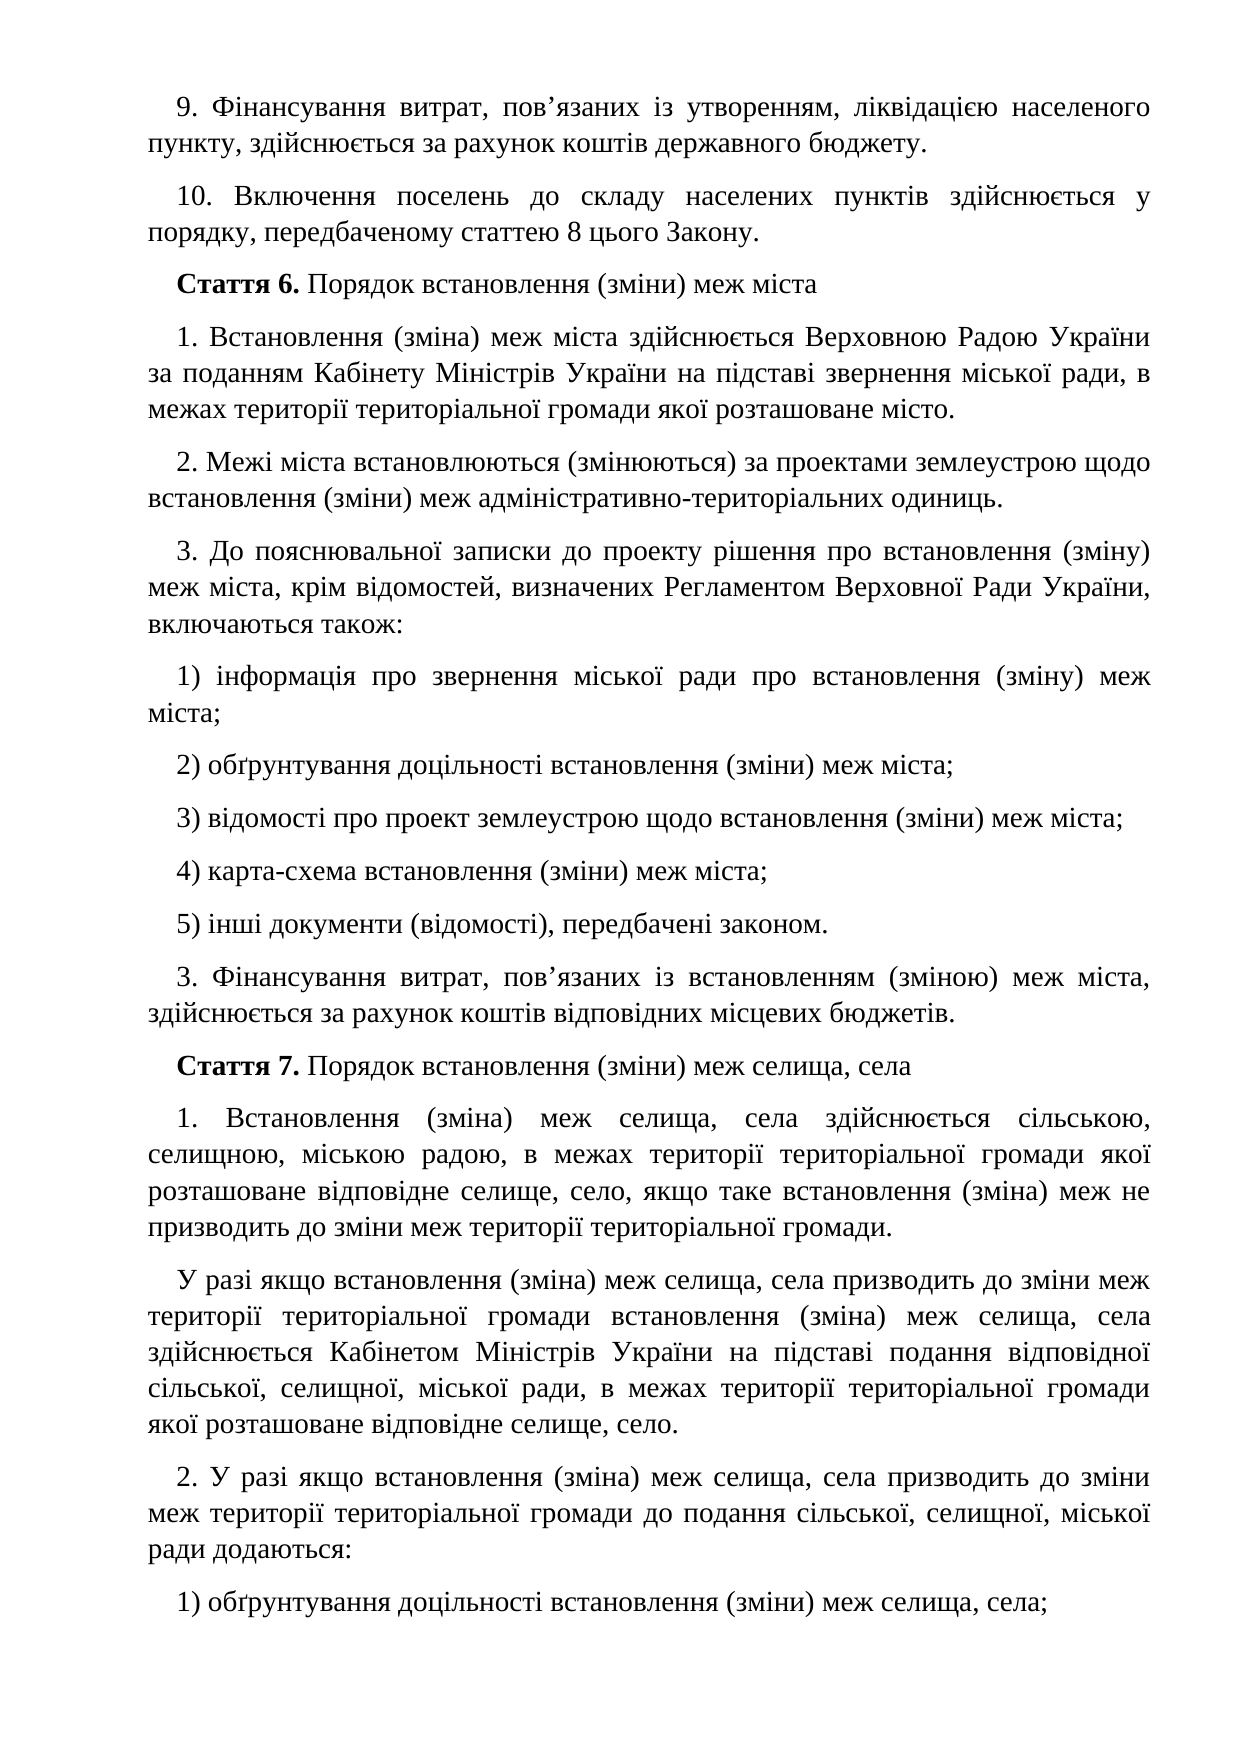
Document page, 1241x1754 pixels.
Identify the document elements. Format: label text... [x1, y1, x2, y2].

text 4) карта-схема встановлення (зміни) меж міста; [148, 853, 1152, 887]
text 2. У разі якщо встановлення (зміна) меж селища, села призводить до зміни меж території територіальної громади до подання сільської, селищної, міської ради додаються: [148, 1459, 1152, 1565]
text 3) відомості про проект землеустрою щодо встановлення (зміни) меж міста; [148, 800, 1152, 834]
text 9. Фінансування витрат, пов’язаних із утворенням, ліквідацією населеного пункту, здійснюється за рахунок коштів державного бюджету. [148, 89, 1152, 158]
text 1) обґрунтування доцільності встановлення (зміни) меж селища, села; [148, 1584, 1152, 1618]
text 1. Встановлення (зміна) меж селища, села здійснюється сільською, селищною, міською радою, в межах території територіальної громади якої розташоване відповідне селище, село, якщо таке встановлення (зміна) меж не призводить до зміни меж території територіальної громади. [148, 1101, 1152, 1242]
text 5) інші документи (відомості), передбачені законом. [148, 906, 1152, 939]
text 3. До пояснювальної записки до проекту рішення про встановлення (зміну) меж міста, крім відомостей, визначених Регламентом Верховної Ради України, включаються також: [148, 533, 1152, 639]
text Стаття 7. Порядок встановлення (зміни) меж селища, села [148, 1048, 1152, 1081]
text Стаття 6. Порядок встановлення (зміни) меж міста [148, 267, 1152, 300]
text 2. Межі міста встановлюються (змінюються) за проектами землеустрою щодо встановлення (зміни) меж адміністративно-територіальних одиниць. [148, 444, 1152, 514]
text 1. Встановлення (зміна) меж міста здійснюється Верховною Радою України за поданням Кабінету Міністрів України на підставі звернення міської ради, в межах території територіальної громади якої розташоване місто. [148, 319, 1152, 425]
text У разі якщо встановлення (зміна) меж селища, села призводить до зміни меж території територіальної громади встановлення (зміна) меж селища, села здійснюється Кабінетом Міністрів України на підставі подання відповідної сільської, селищної, міської ради, в межах території територіальної громади якої розташоване відповідне селище, село. [148, 1262, 1152, 1440]
text 10. Включення поселень до складу населених пунктів здійснюється у порядку, передбаченому статтею 8 цього Закону. [148, 178, 1152, 247]
text 3. Фінансування витрат, пов’язаних із встановленням (зміною) меж міста, здійснюється за рахунок коштів відповідних місцевих бюджетів. [148, 959, 1152, 1028]
text 2) обґрунтування доцільності встановлення (зміни) меж міста; [148, 747, 1152, 781]
text 1) інформація про звернення міської ради про встановлення (зміну) меж міста; [148, 658, 1152, 728]
